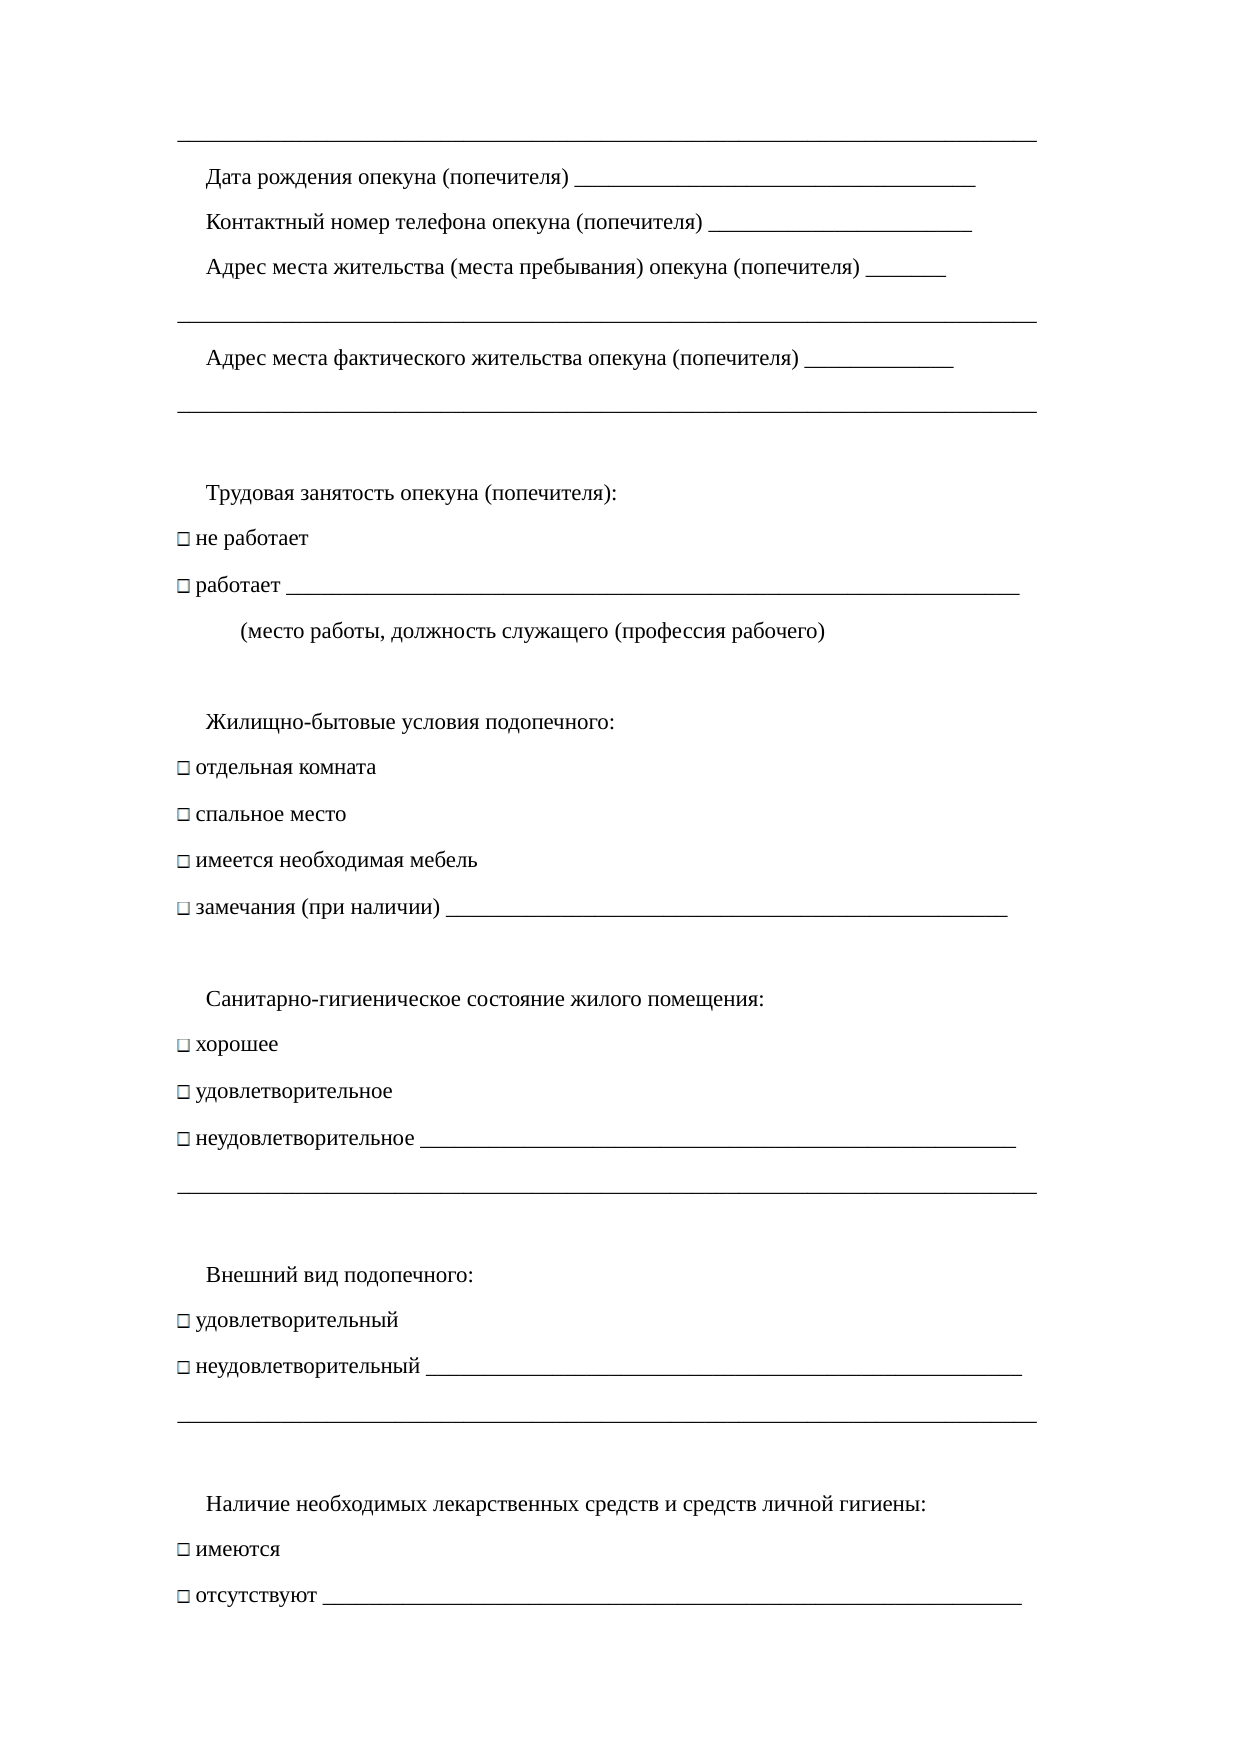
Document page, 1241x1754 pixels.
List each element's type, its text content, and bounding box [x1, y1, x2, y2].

text Адрес места жительства (места пребывания) опекуна (попечителя) _______ [177, 253, 1181, 280]
text имеется необходимая мебель [177, 846, 1181, 874]
text Санитарно-гигиеническое состояние жилого помещения: [177, 985, 1181, 1011]
text отсутствуют _____________________________________________________________ [177, 1581, 1181, 1609]
picture [177, 761, 190, 775]
picture [177, 579, 190, 593]
text замечания (при наличии) _________________________________________________ [177, 893, 1181, 921]
text работает ________________________________________________________________ [177, 571, 1181, 599]
text ___________________________________________________________________________ [177, 1399, 1181, 1426]
picture [177, 1314, 190, 1328]
text ___________________________________________________________________________ [177, 389, 1181, 415]
text (место работы, должность служащего (профессия рабочего) [177, 618, 1181, 644]
picture [177, 1590, 190, 1603]
text спальное место [177, 800, 1181, 828]
text Жилищно-бытовые условия подопечного: [177, 708, 1181, 734]
text имеются [177, 1535, 1181, 1563]
text Трудовая занятость опекуна (попечителя): [177, 479, 1181, 505]
text Контактный номер телефона опекуна (попечителя) _______________________ [177, 208, 1181, 235]
text Дата рождения опекуна (попечителя) ___________________________________ [177, 163, 1181, 189]
picture [177, 1085, 190, 1099]
text удовлетворительный [177, 1306, 1181, 1334]
text неудовлетворительное ____________________________________________________ [177, 1124, 1181, 1152]
picture [177, 1543, 190, 1556]
picture [177, 1361, 190, 1374]
text Наличие необходимых лекарственных средств и средств личной гигиены: [177, 1489, 1181, 1516]
picture [177, 1039, 190, 1052]
text не работает [177, 524, 1181, 552]
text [177, 118, 1181, 144]
text хорошее [177, 1030, 1181, 1058]
text отдельная комната [177, 753, 1181, 781]
picture [177, 902, 190, 915]
picture [177, 532, 190, 546]
text Внешний вид подопечного: [177, 1261, 1181, 1287]
text Адрес места фактического жительства опекуна (попечителя) _____________ [177, 344, 1181, 370]
text неудовлетворительный ____________________________________________________ [177, 1353, 1181, 1381]
picture [177, 808, 190, 821]
text удовлетворительное [177, 1077, 1181, 1105]
text ___________________________________________________________________________ [177, 298, 1181, 325]
text ___________________________________________________________________________ [177, 1171, 1181, 1197]
picture [177, 1132, 190, 1146]
picture [177, 855, 190, 868]
